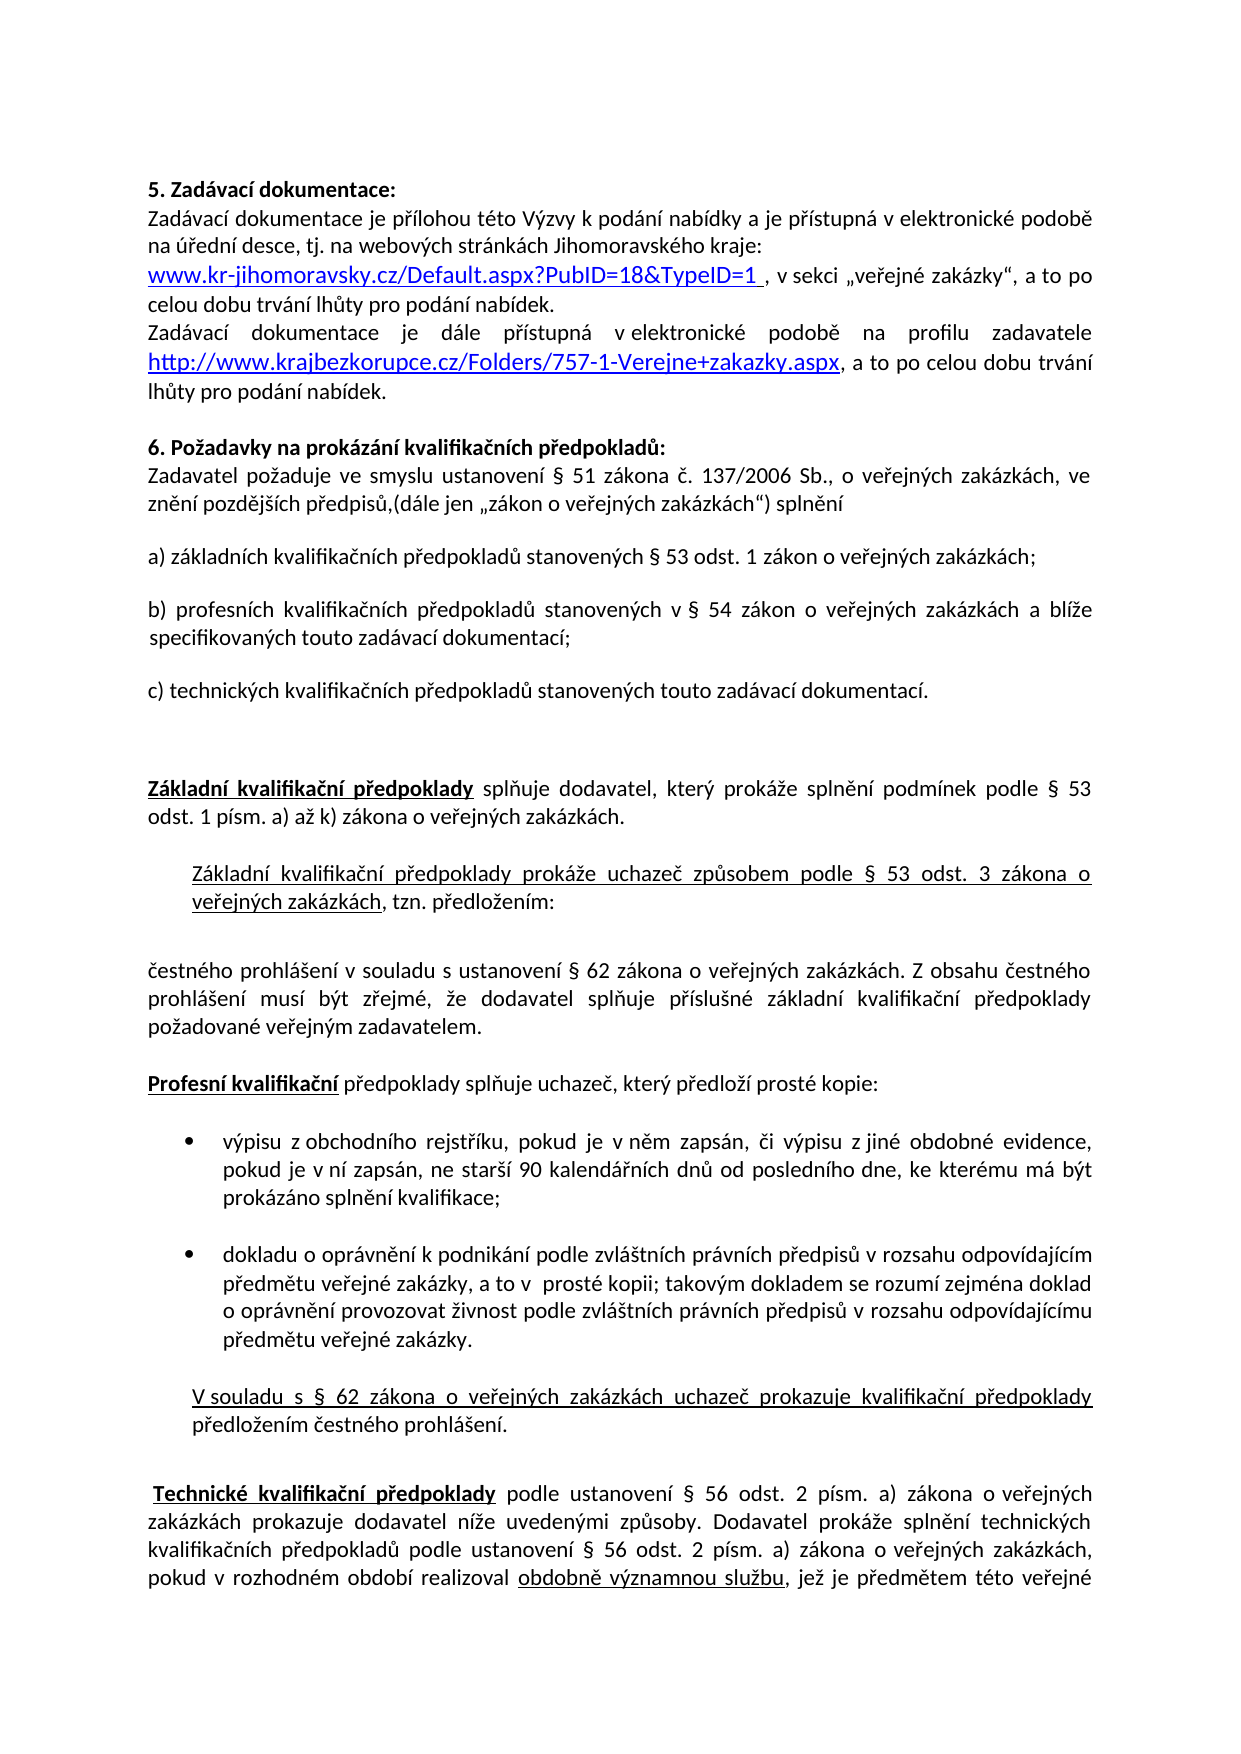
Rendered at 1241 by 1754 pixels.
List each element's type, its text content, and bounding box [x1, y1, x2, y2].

text čestného prohlášení v souladu s ustanovení § 62 zákona o veřejných zakázkách. Z obsahu čestného prohlášení musí být zřejmé, že dodavatel splňuje příslušné základní kvalifikační předpoklady požadované veřejným zadavatelem. [148, 956, 1093, 1040]
text Zadávací dokumentace je přílohou této Výzvy k podání nabídky a je přístupná v elektronické podobě na úřední desce, tj. na webových stránkách Jihomoravského kraje: [148, 204, 1093, 260]
text Zadávací dokumentace je dále přístupná v elektronické podobě na profilu zadavatele http://www.krajbezkorupce.cz/Folders/757-1-Verejne+zakazky.aspx, a to po celou dobu trvání lhůty pro podání nabídek. [148, 318, 1093, 405]
subtitle b) profesních kvalifikačních předpokladů stanovených v § 54 zákon o veřejných zakázkách a blíže specifikovaných touto zadávací dokumentací; [148, 595, 1093, 651]
text Profesní kvalifikační předpoklady splňuje uchazeč, který předloží prosté kopie: [148, 1069, 1093, 1098]
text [148, 1479, 1093, 1591]
text Zadavatel požaduje ve smyslu ustanovení § 51 zákona č. 137/2006 Sb., o veřejných zakázkách, ve znění pozdějších předpisů,(dále jen „zákon o veřejných zakázkách“) splnění [148, 461, 1093, 517]
subtitle c) technických kvalifikačních předpokladů stanovených touto zadávací dokumentací. [148, 676, 1093, 704]
text www.kr-jihomoravsky.cz/Default.aspx?PubID=18&TypeID=1 , v sekci „veřejné zakázky“, a to po celou dobu trvání lhůty pro podání nabídek. [148, 260, 1093, 318]
text Základní kvalifikační předpoklady prokáže uchazeč způsobem podle § 53 odst. 3 zákona o veřejných zakázkách, tzn. předložením: [192, 859, 1093, 916]
text Základní kvalifikační předpoklady splňuje dodavatel, který prokáže splnění podmínek podle § 53 odst. 1 písm. a) až k) zákona o veřejných zakázkách. [148, 774, 1093, 830]
list dokladu o oprávnění k podnikání podle zvláštních právních předpisů v rozsahu odpovídajícím předmětu veřejné zakázky, a to v prosté kopii; takovým dokladem se rozumí zejména doklad o oprávnění provozovat živnost podle zvláštních právních předpisů v rozsahu odpovídajícímu předmětu veřejné zakázky. [185, 1241, 1093, 1353]
text V souladu s § 62 zákona o veřejných zakázkách uchazeč prokazuje kvalifikační předpoklady předložením čestného prohlášení. [192, 1408, 1093, 1438]
subtitle a) základních kvalifikačních předpokladů stanovených § 53 odst. 1 zákon o veřejných zakázkách; [148, 542, 1093, 570]
list výpisu z obchodního rejstříku, pokud je v něm zapsán, či výpisu z jiné obdobné evidence, pokud je v ní zapsán, ne starší 90 kalendářních dnů od posledního dne, ke kterému má být prokázáno splnění kvalifikace; [185, 1127, 1093, 1211]
text V souladu s § 62 zákona o veřejných zakázkách uchazeč prokazuje kvalifikační předpoklady předložením čestného prohlášení. [192, 1382, 1093, 1406]
subtitle 5. Zadávací dokumentace: [148, 176, 1093, 204]
subtitle 6. Požadavky na prokázání kvalifikačních předpokladů: [148, 433, 1093, 461]
